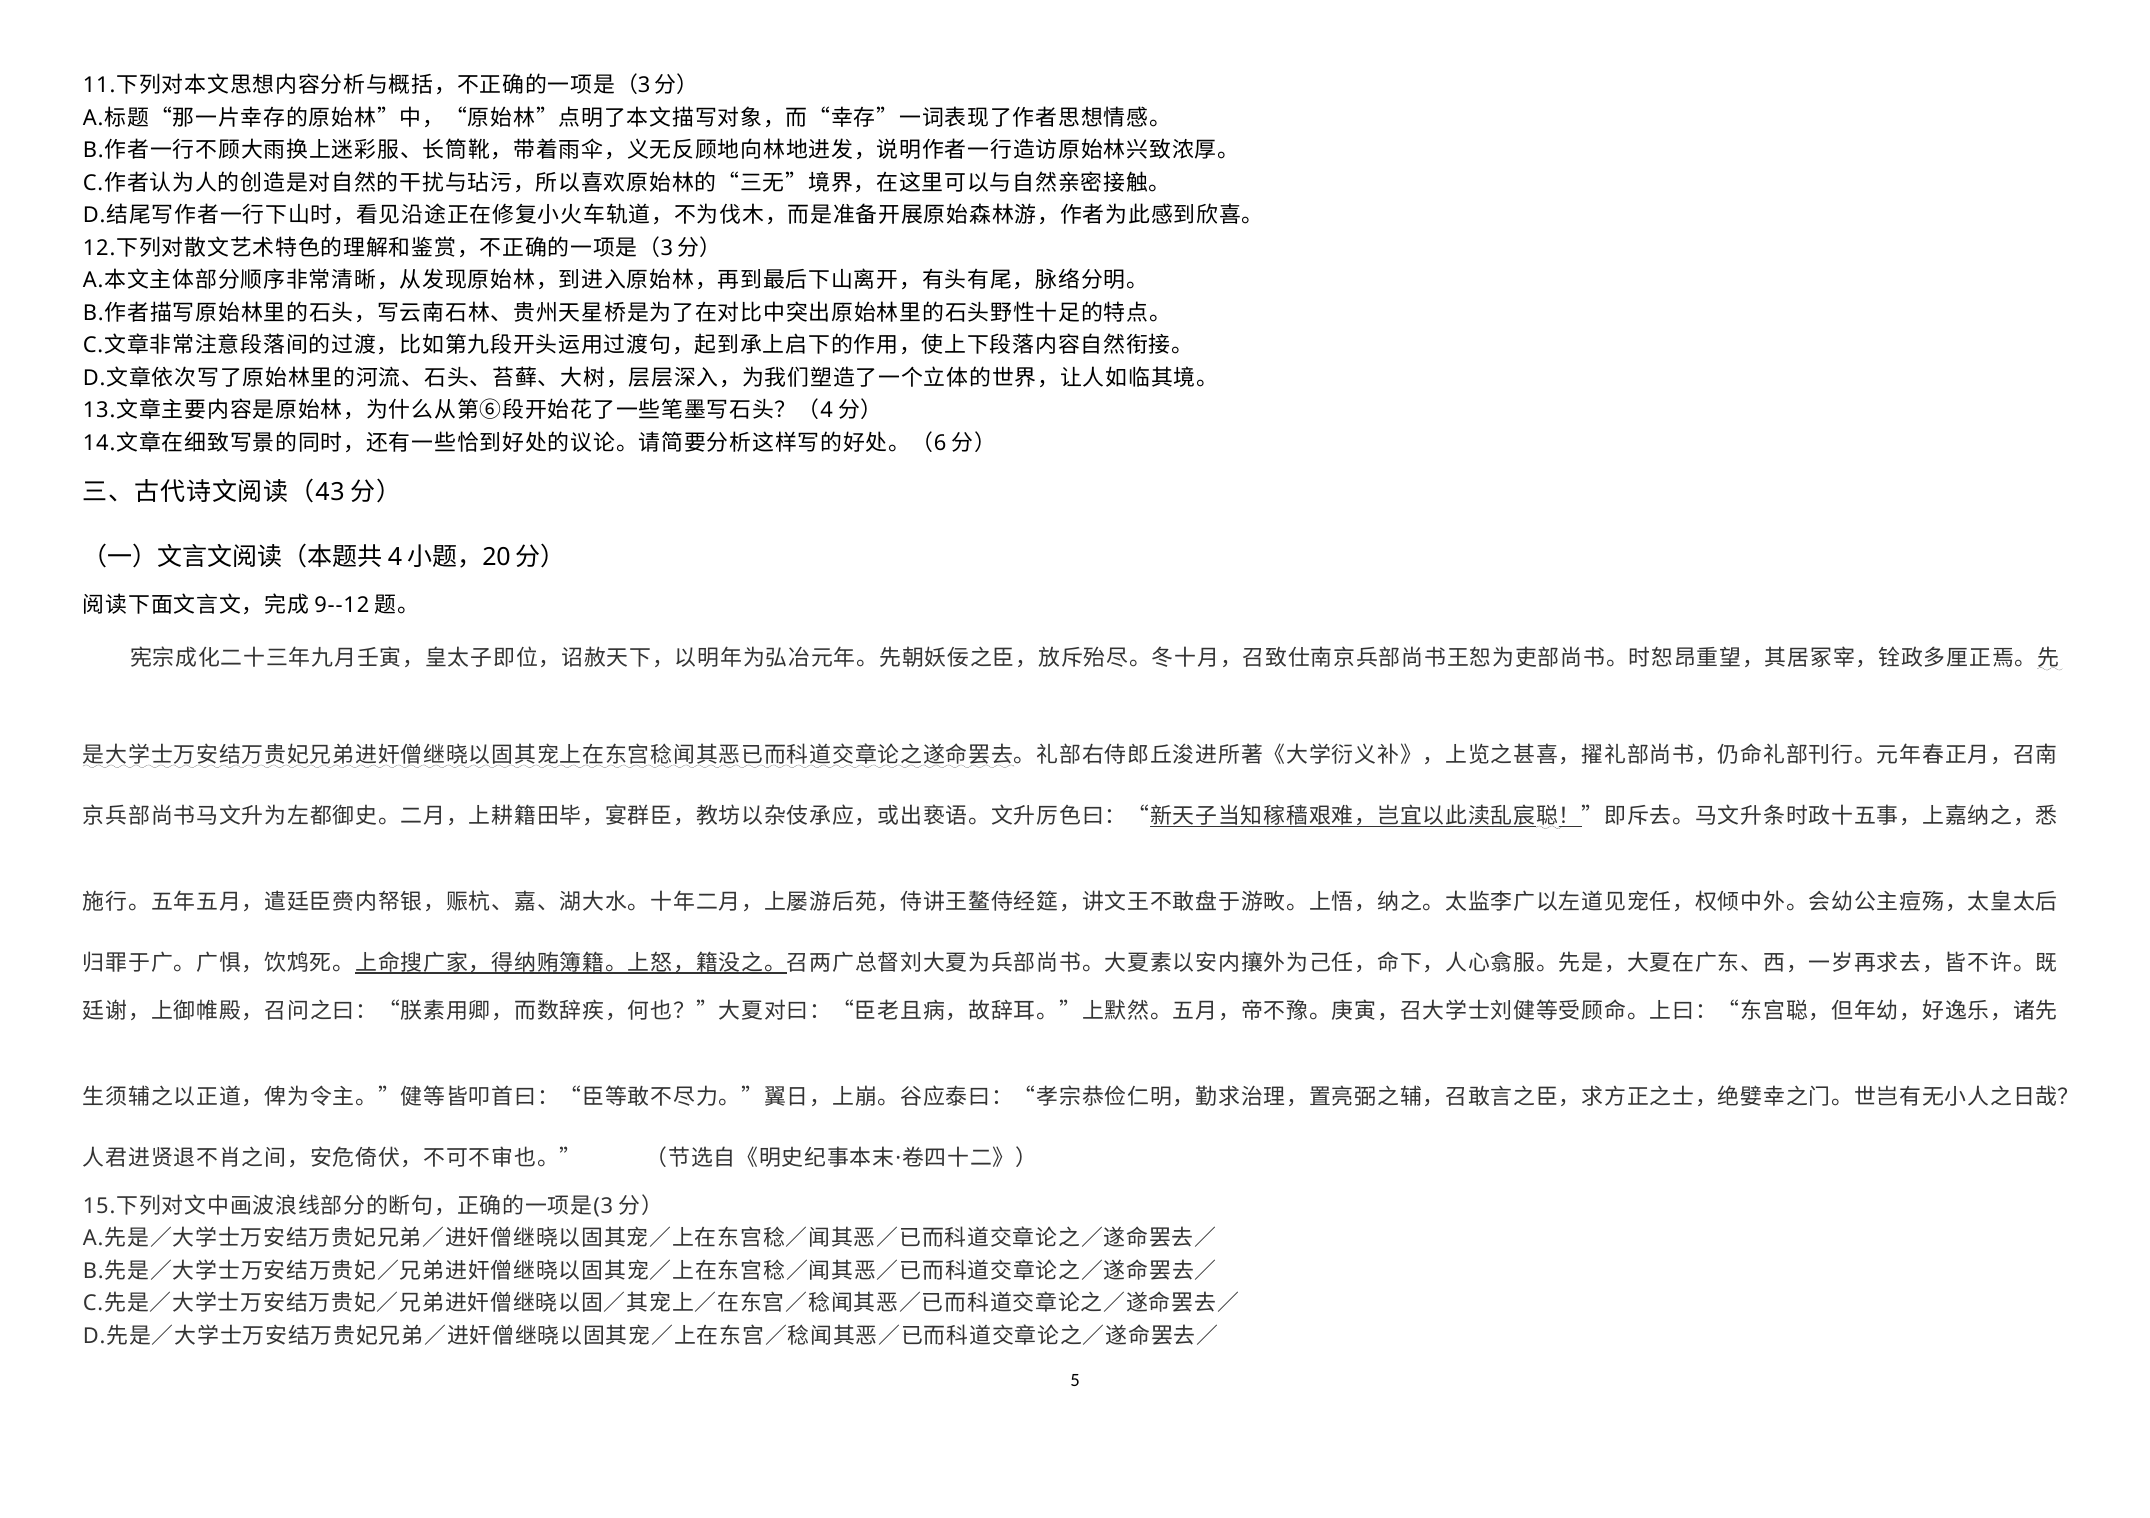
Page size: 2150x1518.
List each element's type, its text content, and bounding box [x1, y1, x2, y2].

text B.作者一行不顾大雨换上迷彩服、长筒靴，带着雨伞，义无反顾地向林地进发，说明作者一行造访原始林兴致浓厚。 [83, 132, 2067, 164]
text 14.文章在细致写景的同时，还有一些恰到好处的议论。请简要分析这样写的好处。（6分） [83, 424, 2067, 457]
text 11.下列对本文思想内容分析与概括，不正确的一项是（3分） [83, 67, 2067, 99]
text 阅读下面文言文，完成9--12题。 [83, 587, 2067, 619]
text C.先是／大学士万安结万贵妃／兄弟进奸僧继晓以固／其宠上／在东宫／稔闻其恶／已而科道交章论之／遂命罢去／ [83, 1285, 2067, 1318]
text A.先是／大学士万安结万贵妃兄弟／进奸僧继晓以固其宠／上在东宫稔／闻其恶／已而科道交章论之／遂命罢去／ [83, 1220, 2067, 1253]
text 宪宗成化二十三年九月壬寅，皇太子即位，诏赦天下，以明年为弘冶元年。先朝妖佞之臣，放斥殆尽。冬十月，召致仕南京兵部尚书王恕为吏部尚书。时恕昂重望，其居冢宰，铨政多厘正焉。先是大学士万安结万贵妃兄弟进奸僧继晓以固其宠上在东宫稔闻其恶已而科道交章论之遂命罢去。礼部右侍郎丘浚进所著《大学衍义补》，上览之甚喜，擢礼部尚书，仍命礼部刊行。元年春正月，召南京兵部尚书马文升为左都御史。二月，上耕籍田毕，宴群臣，教坊以杂伎承应，或出亵语。文升厉色曰：“新天子当知稼穑艰难，岂宜以此渎乱宸聪！”即斥去。马文升条时政十五事，上嘉纳之，悉施行。五年五月，遣廷臣赍内帑银，赈杭、嘉、湖大水。十年二月，上屡游后苑，侍讲王鳌侍经筵，讲文王不敢盘于游畋。上悟，纳之。太监李广以左道见宠任，权倾中外。会幼公主痘殇，太皇太后归罪于广。广惧，饮鸩死。上命搜广家，得纳贿簿籍。上怒，籍没之。召两广总督刘大夏为兵部尚书。大夏素以安内攘外为己任，命下，人心翕服。先是，大夏在广东、西，一岁再求去，皆不许。既廷谢，上御帷殿，召问之曰：“朕素用卿，而数辞疾，何也？”大夏对曰：“臣老且病，故辞耳。”上默然。五月，帝不豫。庚寅，召大学士刘健等受顾命。上曰：“东宫聪，但年幼，好逸乐，诸先生须辅之以正道，俾为令主。”健等皆叩首曰：“臣等敢不尽力。”翼日，上崩。谷应泰曰：“孝宗恭俭仁明，勤求治理，置亮弼之辅，召敢言之臣，求方正之士，绝嬖幸之门。世岂有无小人之日哉？人君进贤退不肖之间，安危倚伏，不可不审也。” （节选自《明史纪事本末·卷四十二》） [83, 619, 2067, 1172]
text 三、古代诗文阅读（43分） [83, 457, 2067, 522]
text C.文章非常注意段落间的过渡，比如第九段开头运用过渡句，起到承上启下的作用，使上下段落内容自然衔接。 [83, 327, 2067, 359]
text A.标题“那一片幸存的原始林”中，“原始林”点明了本文描写对象，而“幸存”一词表现了作者思想情感。 [83, 99, 2067, 132]
text D.结尾写作者一行下山时，看见沿途正在修复小火车轨道，不为伐木，而是准备开展原始森林游，作者为此感到欣喜。 [83, 197, 2067, 229]
text D.先是／大学士万安结万贵妃兄弟／进奸僧继晓以固其宠／上在东宫／稔闻其恶／已而科道交章论之／遂命罢去／ [83, 1318, 2067, 1350]
text D.文章依次写了原始林里的河流、石头、苔藓、大树，层层深入，为我们塑造了一个立体的世界，让人如临其境。 [83, 359, 2067, 392]
text C.作者认为人的创造是对自然的干扰与玷污，所以喜欢原始林的“三无”境界，在这里可以与自然亲密接触。 [83, 164, 2067, 197]
text 12.下列对散文艺术特色的理解和鉴赏，不正确的一项是（3分） [83, 229, 2067, 262]
text 15.下列对文中画波浪线部分的断句，正确的一项是(3分） [83, 1188, 2067, 1220]
text 13.文章主要内容是原始林，为什么从第⑥段开始花了一些笔墨写石头？（4分） [83, 392, 2067, 424]
text B.作者描写原始林里的石头，写云南石林、贵州天星桥是为了在对比中突出原始林里的石头野性十足的特点。 [83, 294, 2067, 327]
text A.本文主体部分顺序非常清晰，从发现原始林，到进入原始林，再到最后下山离开，有头有尾，脉络分明。 [83, 262, 2067, 294]
text B.先是／大学士万安结万贵妃／兄弟进奸僧继晓以固其宠／上在东宫稔／闻其恶／已而科道交章论之／遂命罢去／ [83, 1253, 2067, 1285]
text （一）文言文阅读（本题共4小题，20分） [83, 522, 2067, 587]
